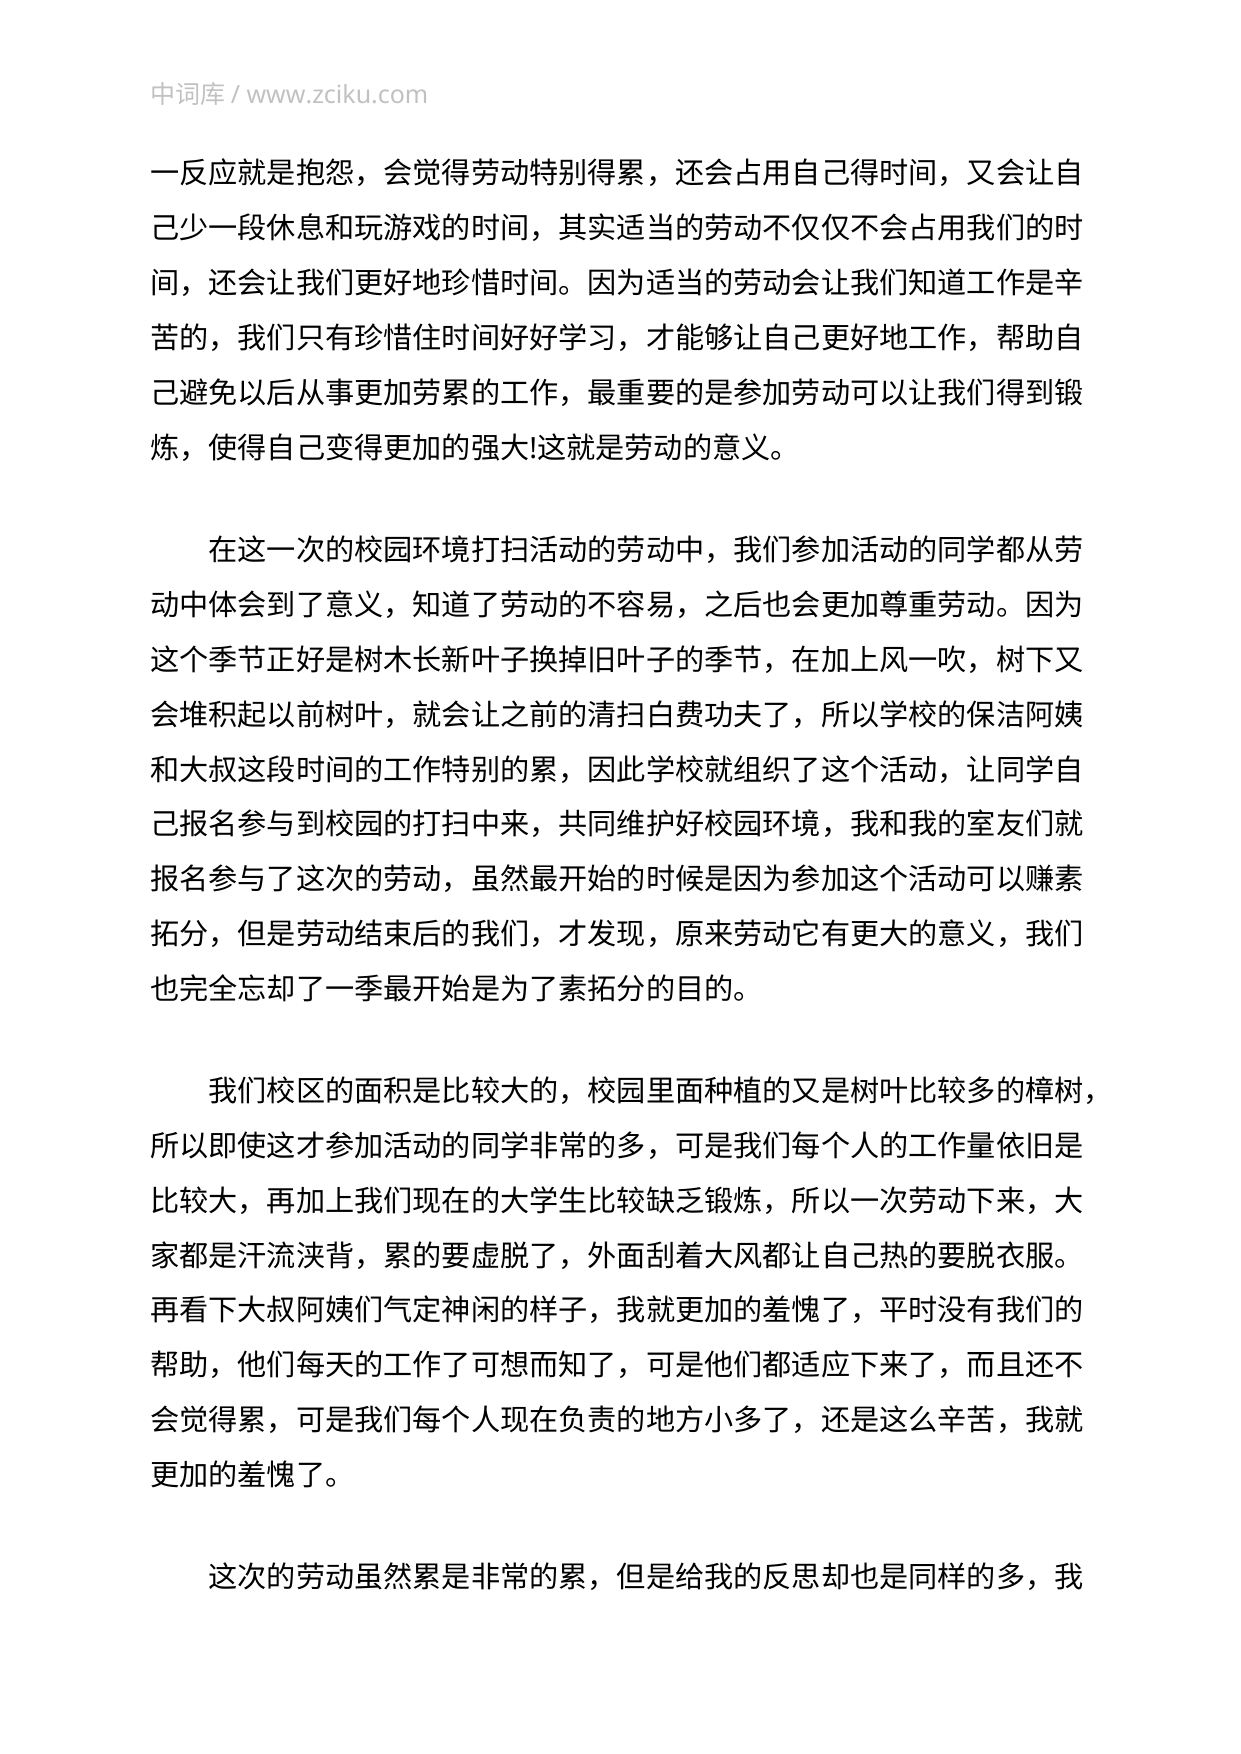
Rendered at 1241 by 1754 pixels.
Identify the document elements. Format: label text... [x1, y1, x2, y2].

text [150, 150, 1090, 467]
text 在这一次的校园环境打扫活动的劳动中，我们参加活动的同学都从劳动中体会到了意义，知道了劳动的不容易，之后也会更加尊重劳动。因为这个季节正好是树木长新叶子换掉旧叶子的季节，在加上风一吹，树下又会堆积起以前树叶，就会让之前的清扫白费功夫了，所以学校的保洁阿姨和大叔这段时间的工作特别的累，因此学校就组织了这个活动，让同学自己报名参与到校园的打扫中来，共同维护好校园环境，我和我的室友们就报名参与了这次的劳动，虽然最开始的时候是因为参加这个活动可以赚素拓分，但是劳动结束后的我们，才发现，原来劳动它有更大的意义，我们也完全忘却了一季最开始是为了素拓分的目的。 [150, 526, 1090, 1008]
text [150, 1553, 1090, 1596]
text 我们校区的面积是比较大的，校园里面种植的又是树叶比较多的樟树，所以即使这才参加活动的同学非常的多，可是我们每个人的工作量依旧是比较大，再加上我们现在的大学生比较缺乏锻炼，所以一次劳动下来，大家都是汗流浃背，累的要虚脱了，外面刮着大风都让自己热的要脱衣服。再看下大叔阿姨们气定神闲的样子，我就更加的羞愧了，平时没有我们的帮助，他们每天的工作了可想而知了，可是他们都适应下来了，而且还不会觉得累，可是我们每个人现在负责的地方小多了，还是这么辛苦，我就更加的羞愧了。 [150, 1067, 1090, 1494]
